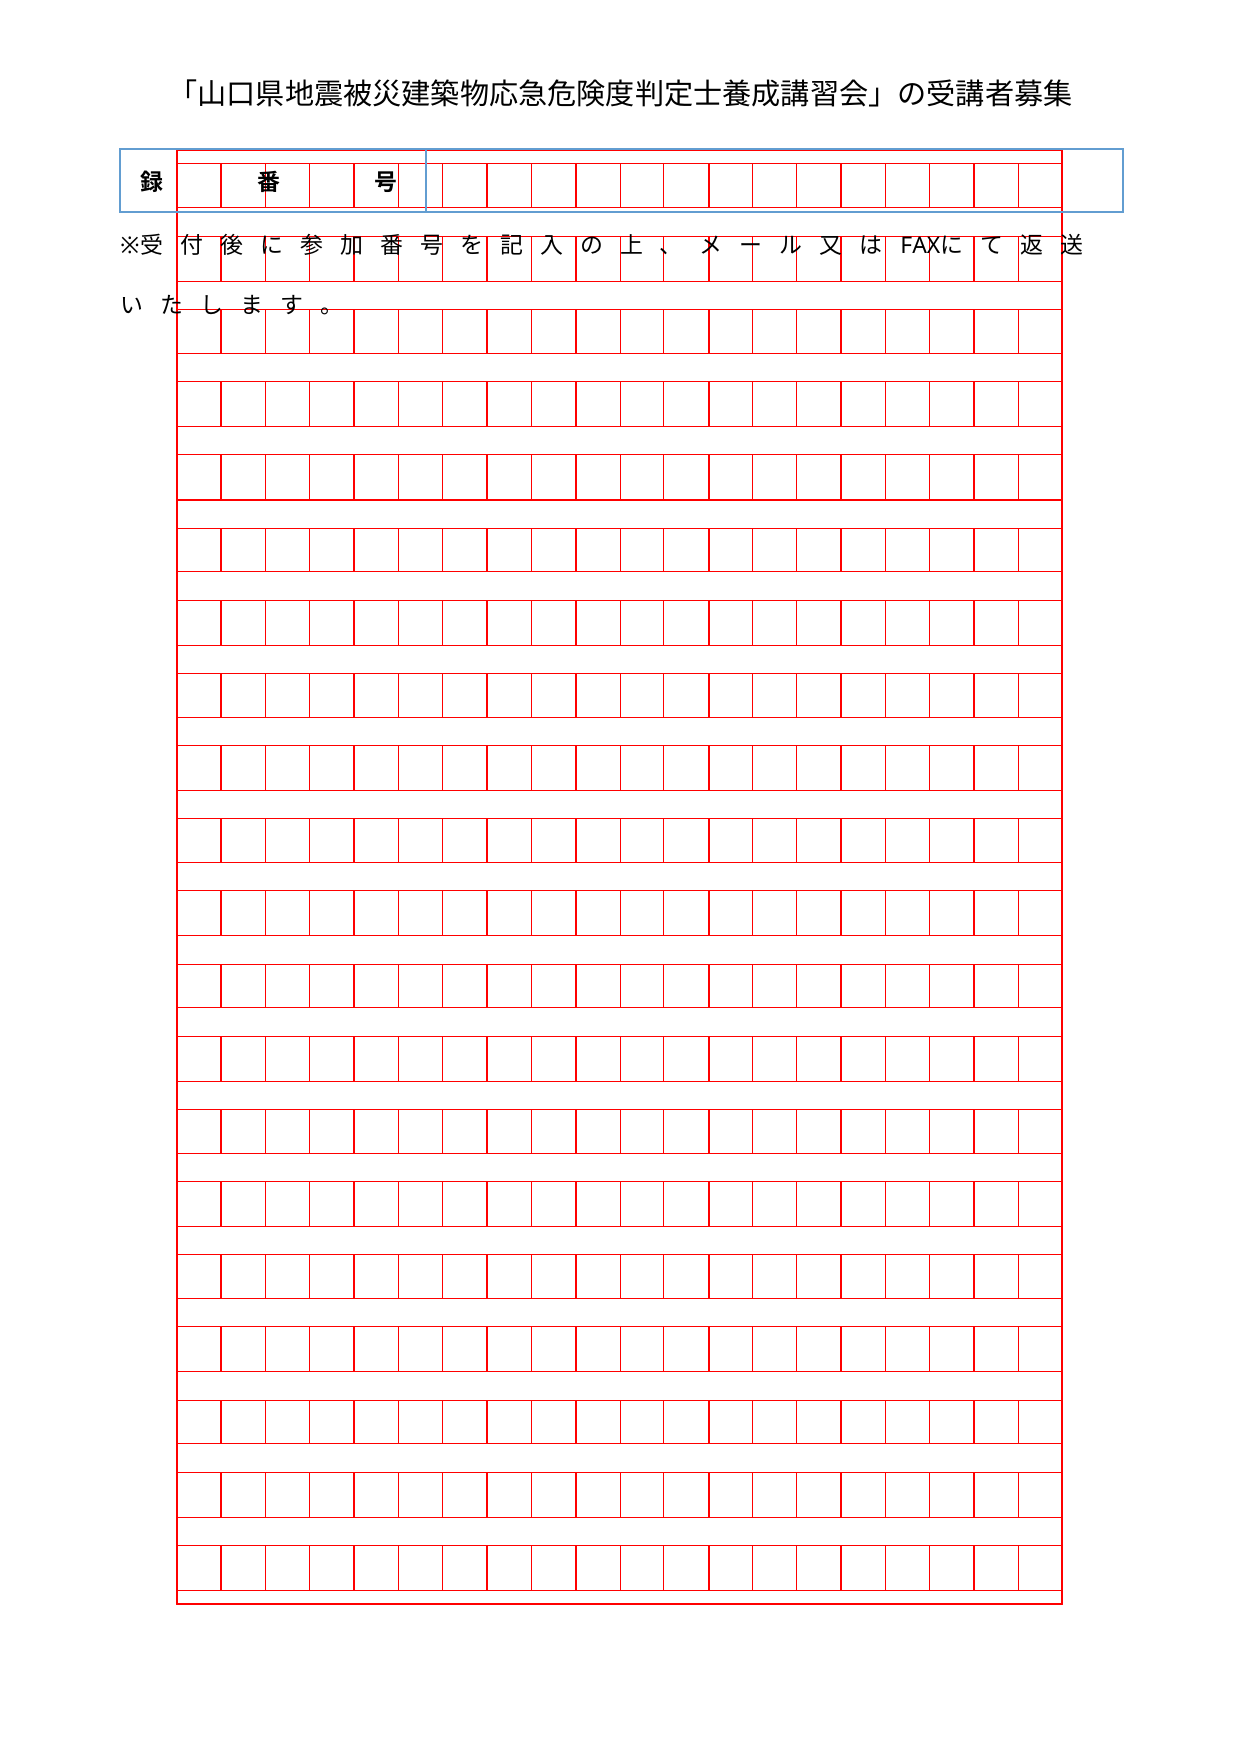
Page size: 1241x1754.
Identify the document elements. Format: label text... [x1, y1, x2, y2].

text ※受付後に参加番号を記入の上、メール又はFAXにて返送いたします。 [120, 213, 1120, 334]
table_cell 建築士会CPD登録番号 [121, 150, 425, 211]
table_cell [427, 150, 1122, 211]
